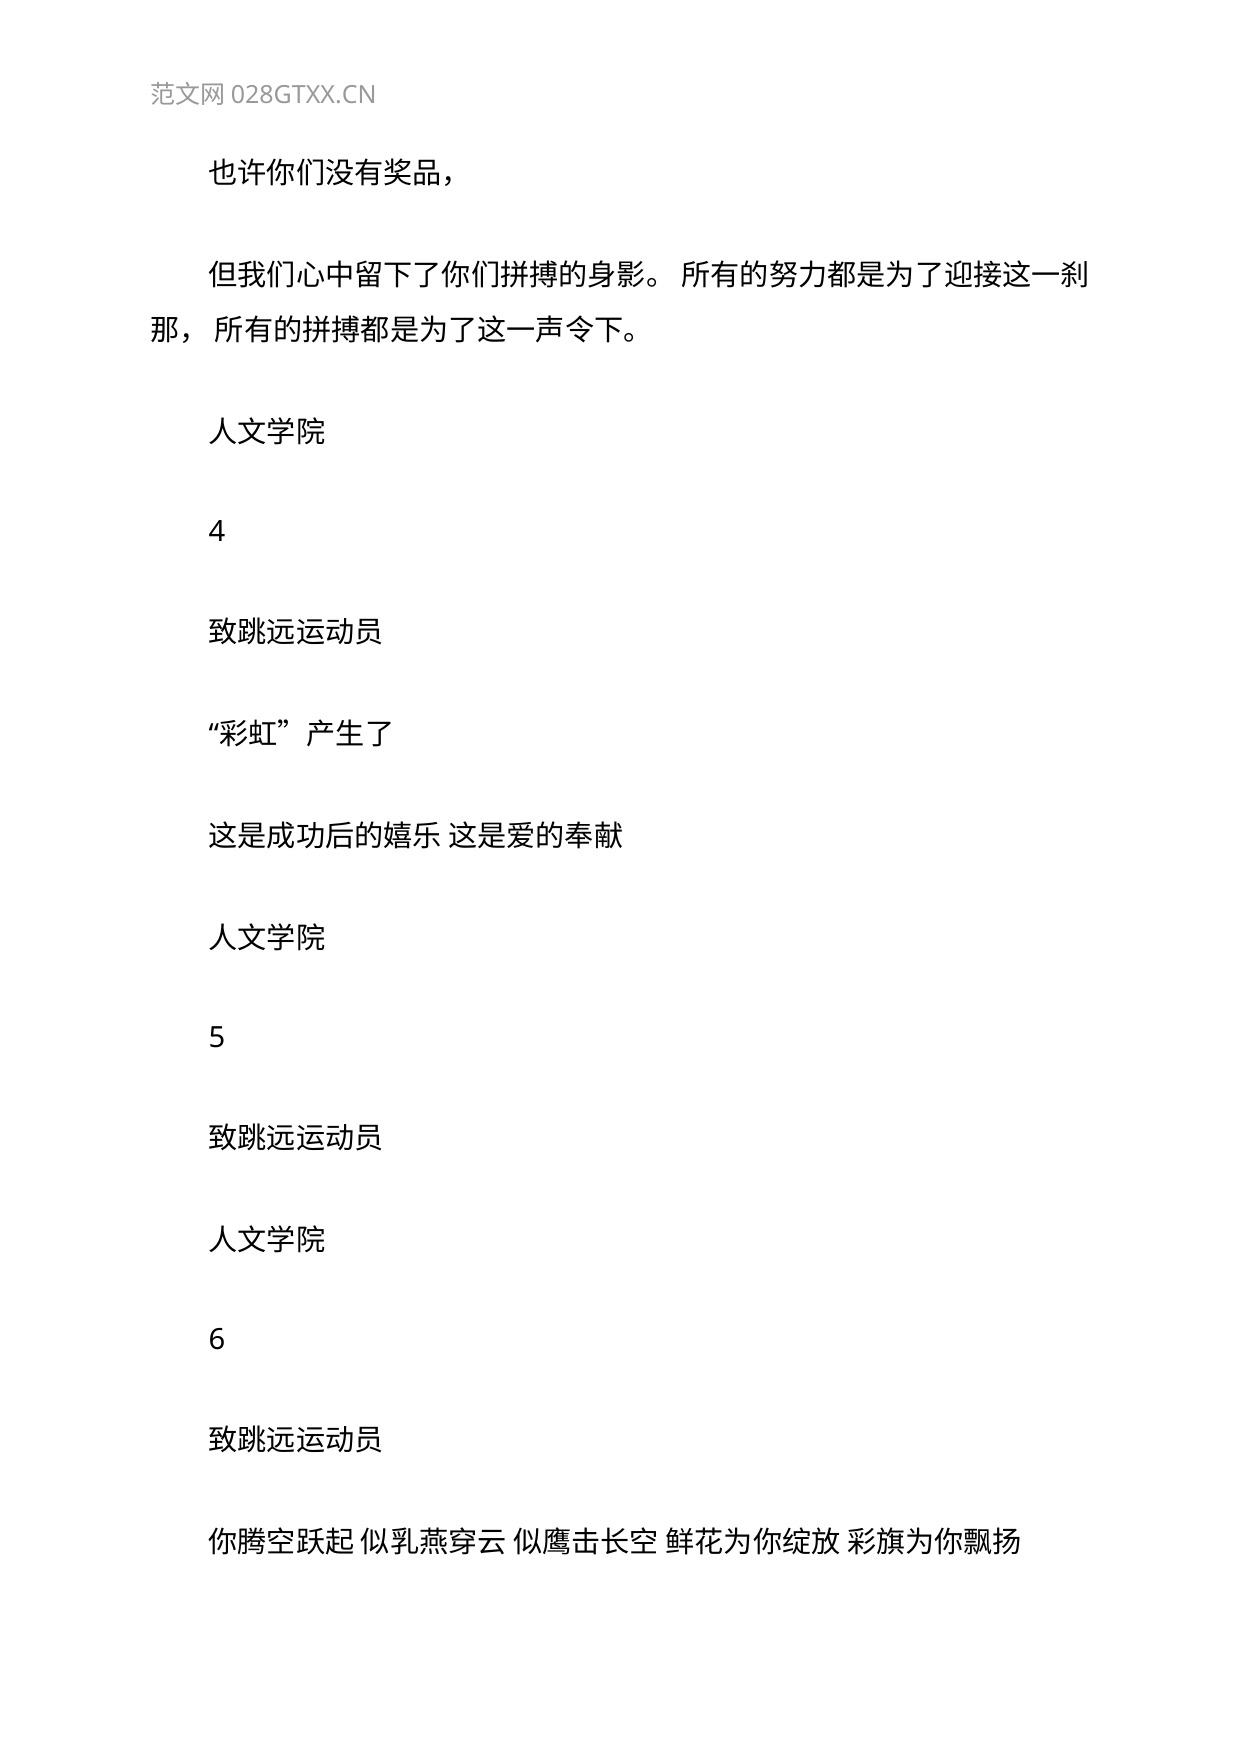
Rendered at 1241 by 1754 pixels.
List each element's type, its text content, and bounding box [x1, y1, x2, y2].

text “彩虹”产生了 [150, 710, 1090, 753]
text 但我们心中留下了你们拼搏的身影。 所有的努力都是为了迎接这一刹那， 所有的拼搏都是为了这一声令下。 [150, 252, 1090, 349]
text 致跳远运动员 [150, 1114, 1090, 1157]
text 4 [150, 510, 1090, 550]
text 这是成功后的嬉乐 这是爱的奉献 [150, 812, 1090, 855]
text 致跳远运动员 [150, 1416, 1090, 1459]
text 也许你们没有奖品， [150, 150, 1090, 192]
text 人文学院 [150, 1216, 1090, 1258]
text 人文学院 [150, 408, 1090, 451]
text 5 [150, 1016, 1090, 1056]
text 你腾空跃起 似乳燕穿云 似鹰击长空 鲜花为你绽放 彩旗为你飘扬 [150, 1518, 1090, 1560]
text 致跳远运动员 [150, 609, 1090, 651]
text 人文学院 [150, 914, 1090, 956]
text 6 [150, 1318, 1090, 1358]
